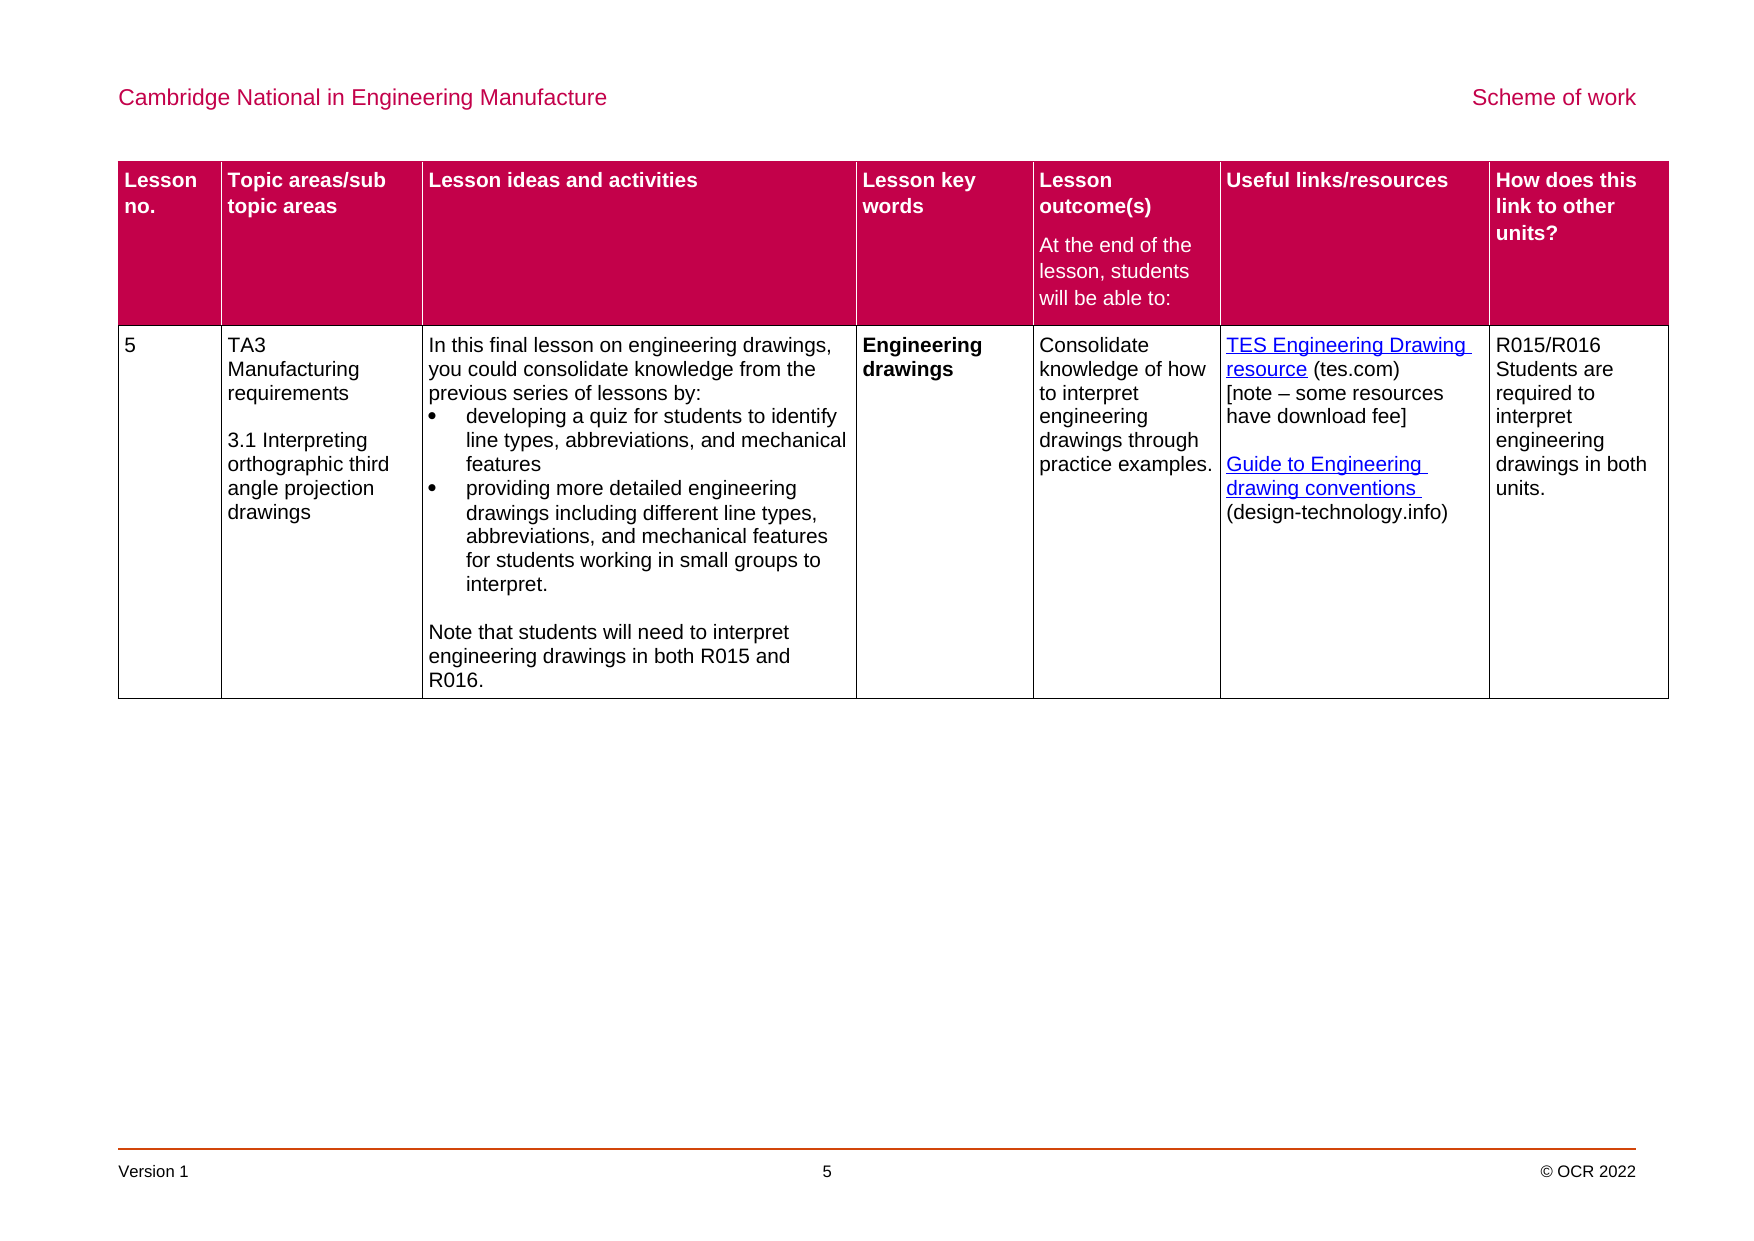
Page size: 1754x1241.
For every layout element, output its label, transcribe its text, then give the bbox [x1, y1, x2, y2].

table_header Useful links/resources [1221, 162, 1489, 325]
table_header How does this link to other units? [1490, 162, 1668, 325]
table_cell In this final lesson on engineering drawings, you could consolidate knowledge from the previous series of lessons by: developing a quiz for students to identify line types, abbreviations, and mechanical features providing more detailed engineering drawings including different line types, abbreviations, and mechanical features for students working in small groups to interpret. Note that students will need to interpret engineering drawings in both R015 and R016. [423, 326, 856, 698]
table_cell Engineering drawings [857, 326, 1033, 698]
table_cell TA3 Manufacturing requirements 3.1 Interpreting orthographic third angle projection drawings [222, 326, 422, 698]
table_header Topic areas/sub topic areas [222, 162, 422, 325]
table_cell R015/R016 Students are required to interpret engineering drawings in both units. [1490, 326, 1668, 698]
table_header Lesson ideas and activities [423, 162, 856, 325]
table_cell TES Engineering Drawing resource (tes.com) [note – some resources have download fee] Guide to Engineering drawing conventions (design-technology.info) [1221, 326, 1489, 698]
table_header Lesson no. [119, 162, 221, 325]
table_header Lesson key words [857, 162, 1033, 325]
table_cell Consolidate knowledge of how to interpret engineering drawings through practice examples. [1034, 326, 1220, 698]
table_header Lesson outcome(s) At the end of the lesson, students will be able to: [1034, 162, 1220, 325]
table_cell 5 [119, 326, 221, 698]
